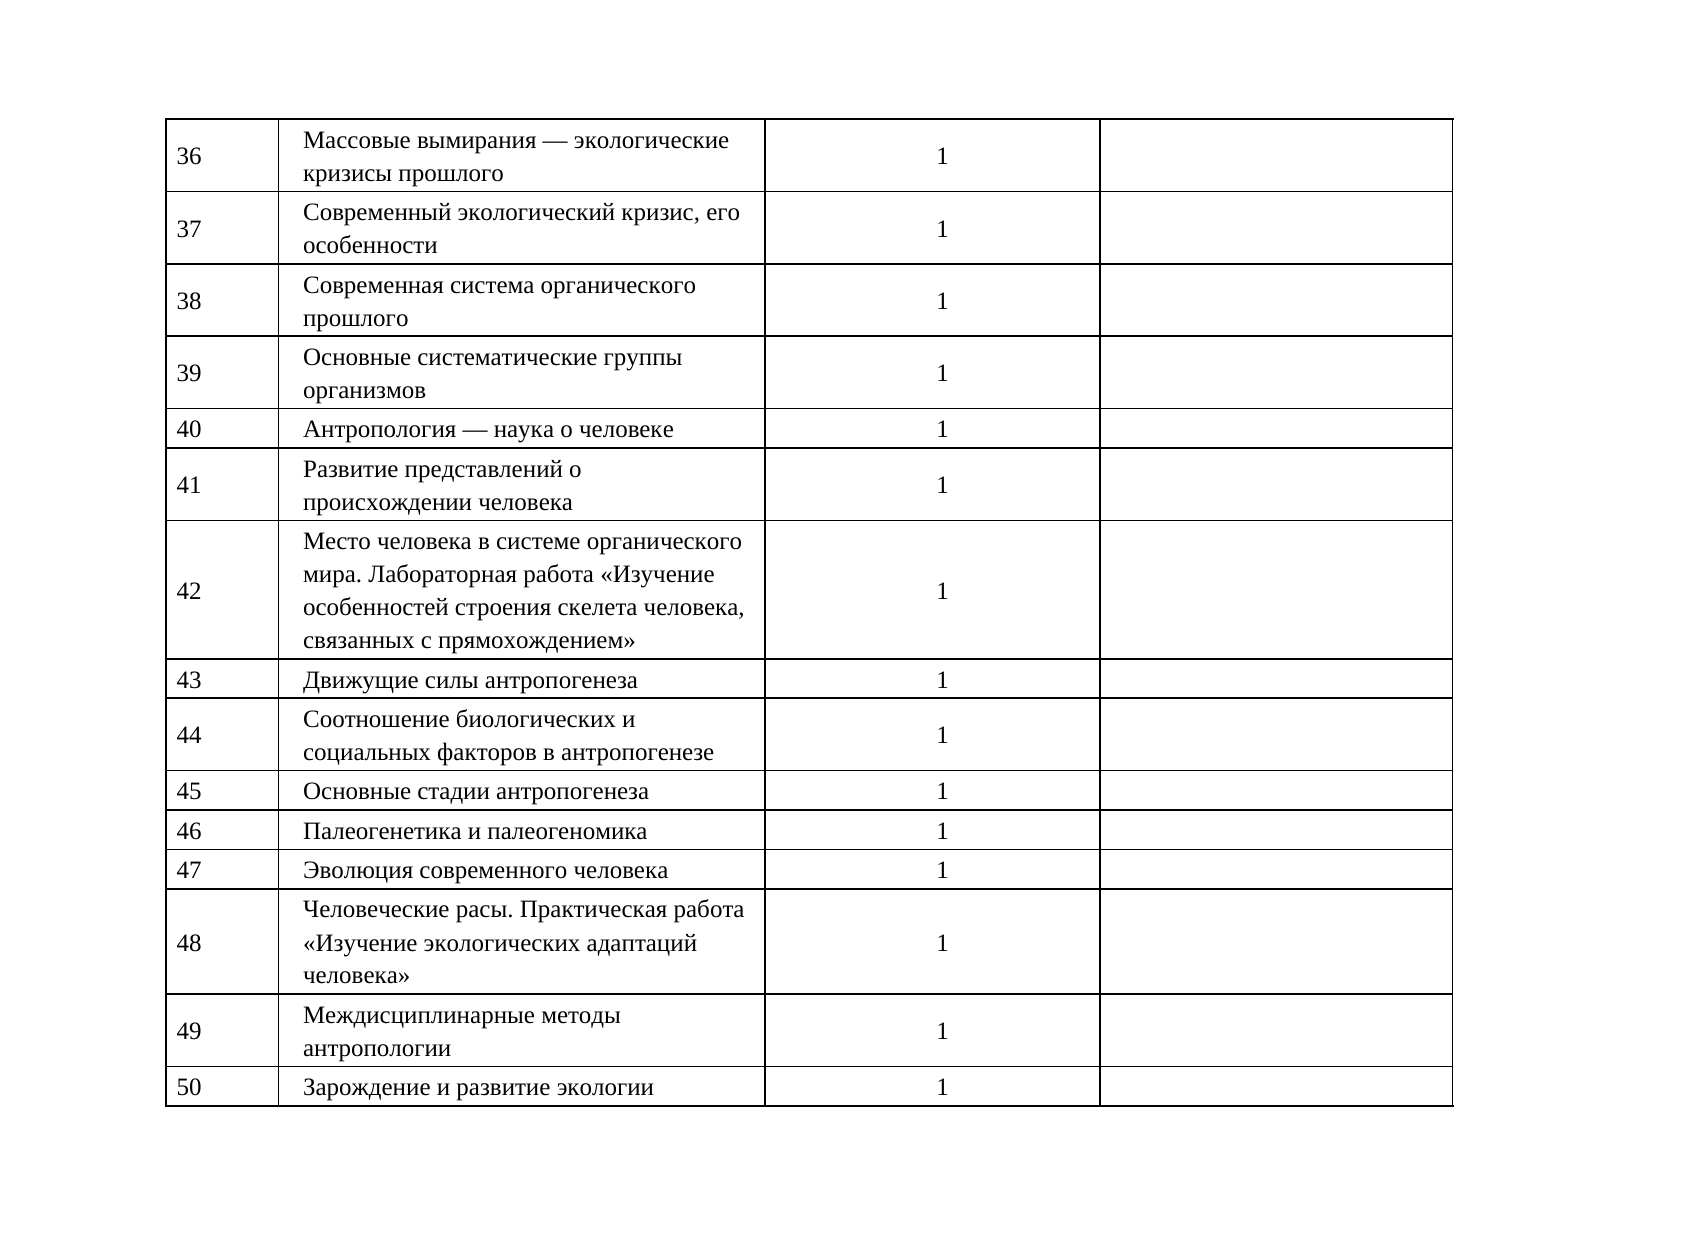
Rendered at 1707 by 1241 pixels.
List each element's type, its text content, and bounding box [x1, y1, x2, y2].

table_cell 49 [167, 995, 278, 1066]
table_cell [1101, 409, 1452, 447]
table_cell Человеческие расы. Практическая работа «Изучение экологических адаптаций человека» [279, 890, 764, 993]
table_cell 1 [766, 660, 1099, 697]
table_cell Антропология — наука о человеке [279, 409, 764, 447]
table_cell Развитие представлений о происхождении человека [279, 449, 764, 519]
table_cell [1101, 1067, 1452, 1105]
table_cell [1101, 337, 1452, 408]
table_cell 48 [167, 890, 278, 993]
table_cell [1101, 192, 1452, 263]
table_cell 1 [766, 521, 1099, 658]
table_cell Движущие силы антропогенеза [279, 660, 764, 697]
table_cell [1101, 699, 1452, 770]
table_cell 38 [167, 265, 278, 335]
table_cell [1101, 265, 1452, 335]
table_cell [1101, 660, 1452, 697]
table_cell Междисциплинарные методы антропологии [279, 995, 764, 1066]
table_cell 1 [766, 1067, 1099, 1105]
table_cell Место человека в системе органического мира. Лабораторная работа «Изучение особенностей строения скелета человека, связанных с прямохождением» [279, 521, 764, 658]
table_cell 42 [167, 521, 278, 658]
table_cell [1101, 449, 1452, 519]
table_cell 36 [167, 120, 278, 191]
table_cell 1 [766, 811, 1099, 848]
table_cell Основные стадии антропогенеза [279, 771, 764, 809]
table_cell Эволюция современного человека [279, 850, 764, 888]
table_cell 43 [167, 660, 278, 697]
table_cell 1 [766, 192, 1099, 263]
table_cell 1 [766, 995, 1099, 1066]
table_cell 1 [766, 850, 1099, 888]
table_cell 1 [766, 120, 1099, 191]
table_cell [1101, 771, 1452, 809]
table_cell 1 [766, 337, 1099, 408]
table_cell Массовые вымирания — экологические кризисы прошлого [279, 120, 764, 191]
table_cell [1101, 811, 1452, 848]
table_cell Современная система органического прошлого [279, 265, 764, 335]
table_cell 40 [167, 409, 278, 447]
table_cell 41 [167, 449, 278, 519]
table_cell 1 [766, 890, 1099, 993]
table_cell 45 [167, 771, 278, 809]
table_cell 46 [167, 811, 278, 848]
table_cell Основные систематические группы организмов [279, 337, 764, 408]
table_cell 1 [766, 409, 1099, 447]
table_cell Современный экологический кризис, его особенности [279, 192, 764, 263]
table_cell 39 [167, 337, 278, 408]
table_cell 1 [766, 699, 1099, 770]
table_cell 50 [167, 1067, 278, 1105]
table_cell 1 [766, 449, 1099, 519]
table_cell 1 [766, 265, 1099, 335]
table_cell 37 [167, 192, 278, 263]
table_cell [1101, 995, 1452, 1066]
table_cell Соотношение биологических и социальных факторов в антропогенезе [279, 699, 764, 770]
table_cell Палеогенетика и палеогеномика [279, 811, 764, 848]
table_cell 1 [766, 771, 1099, 809]
table_cell [1101, 850, 1452, 888]
table_cell 47 [167, 850, 278, 888]
table_cell 44 [167, 699, 278, 770]
table_cell [1101, 120, 1452, 191]
table_cell Зарождение и развитие экологии [279, 1067, 764, 1105]
table_cell [1101, 521, 1452, 658]
table_cell [1101, 890, 1452, 993]
